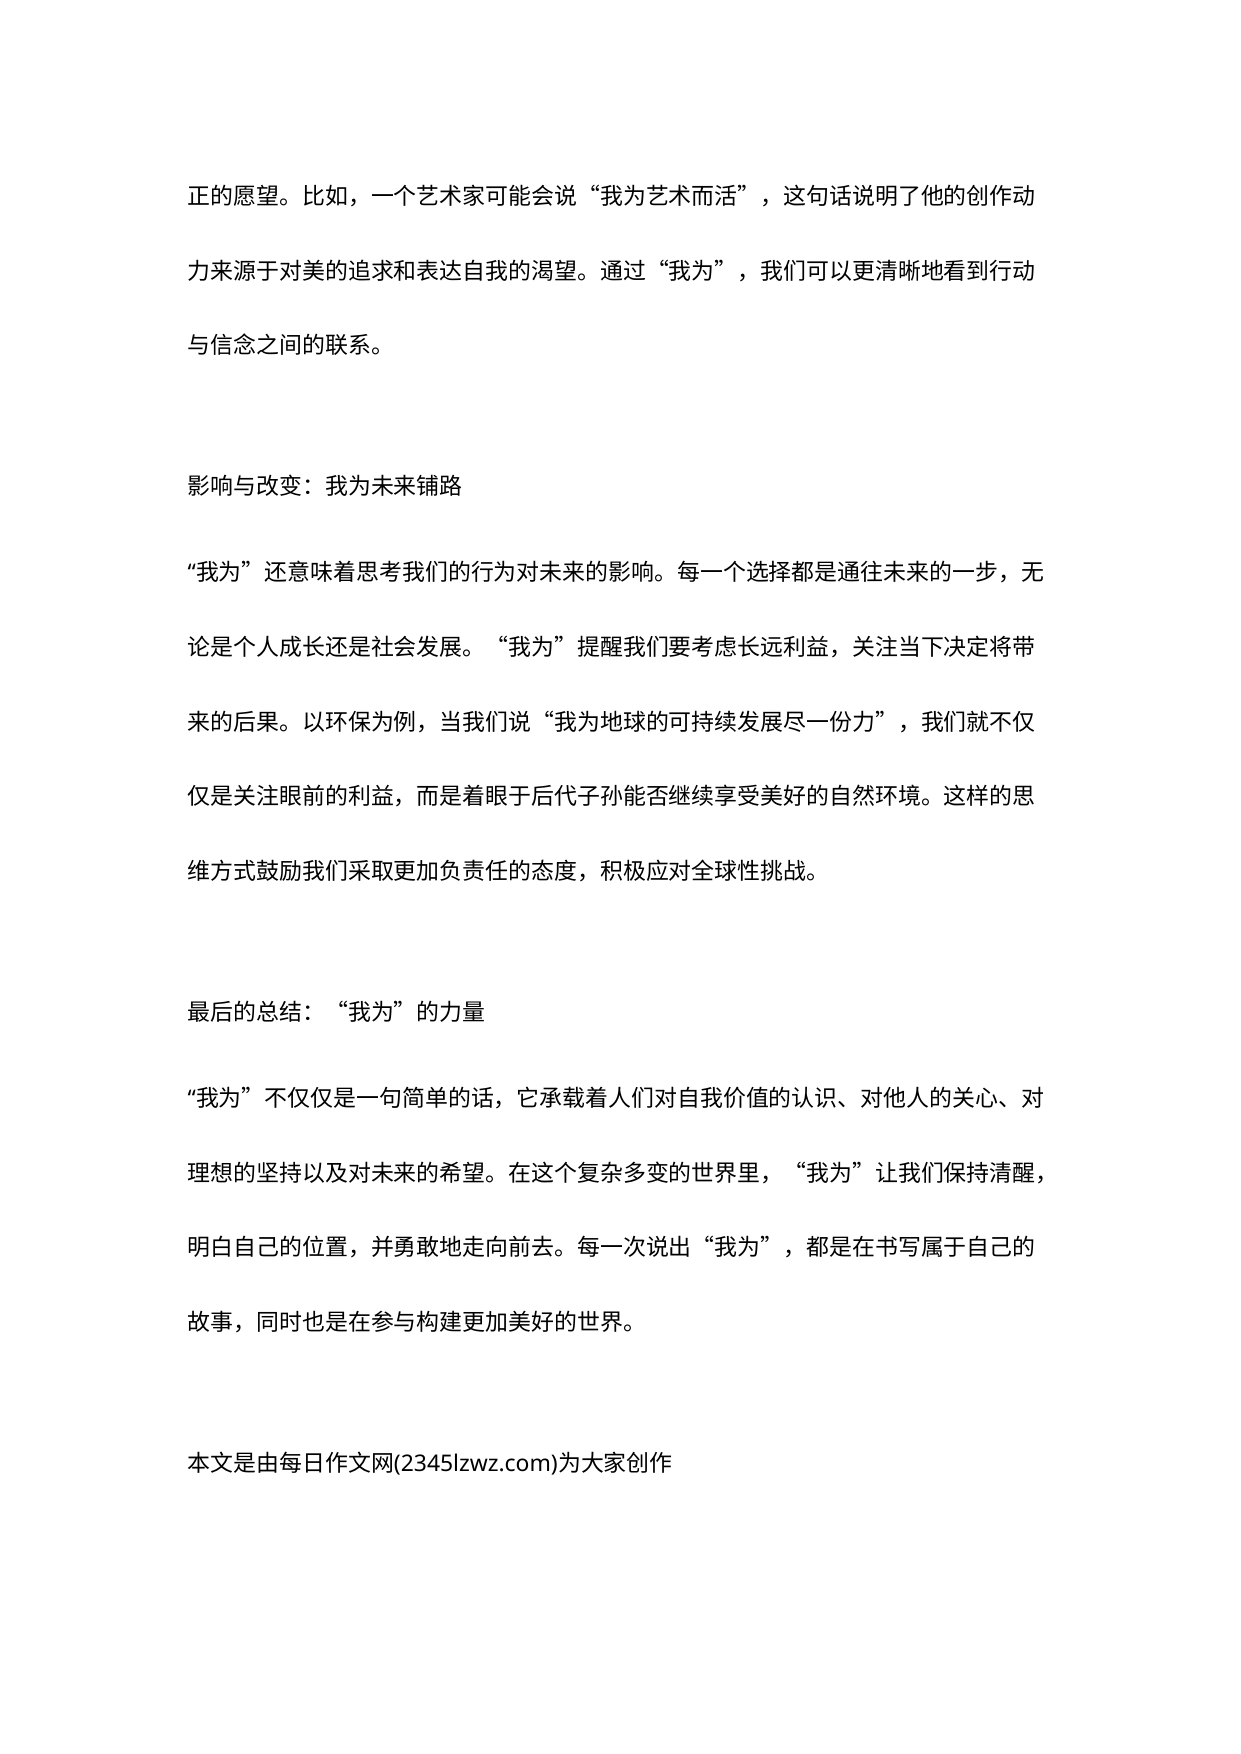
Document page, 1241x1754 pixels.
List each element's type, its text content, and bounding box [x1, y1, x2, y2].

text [187, 162, 1053, 376]
text 本文是由每日作文网(2345lzwz.com)为大家创作 [187, 1428, 1053, 1493]
text “我为”不仅仅是一句简单的话，它承载着人们对自我价值的认识、对他人的关心、对理想的坚持以及对未来的希望。在这个复杂多变的世界里，“我为”让我们保持清醒，明白自己的位置，并勇敢地走向前去。每一次说出“我为”，都是在书写属于自己的故事，同时也是在参与构建更加美好的世界。 [187, 1064, 1053, 1353]
text 影响与改变：我为未来铺路 [187, 452, 1053, 517]
text 最后的总结：“我为”的力量 [187, 977, 1053, 1042]
text “我为”还意味着思考我们的行为对未来的影响。每一个选择都是通往未来的一步，无论是个人成长还是社会发展。“我为”提醒我们要考虑长远利益，关注当下决定将带来的后果。以环保为例，当我们说“我为地球的可持续发展尽一份力”，我们就不仅仅是关注眼前的利益，而是着眼于后代子孙能否继续享受美好的自然环境。这样的思维方式鼓励我们采取更加负责任的态度，积极应对全球性挑战。 [187, 538, 1053, 902]
